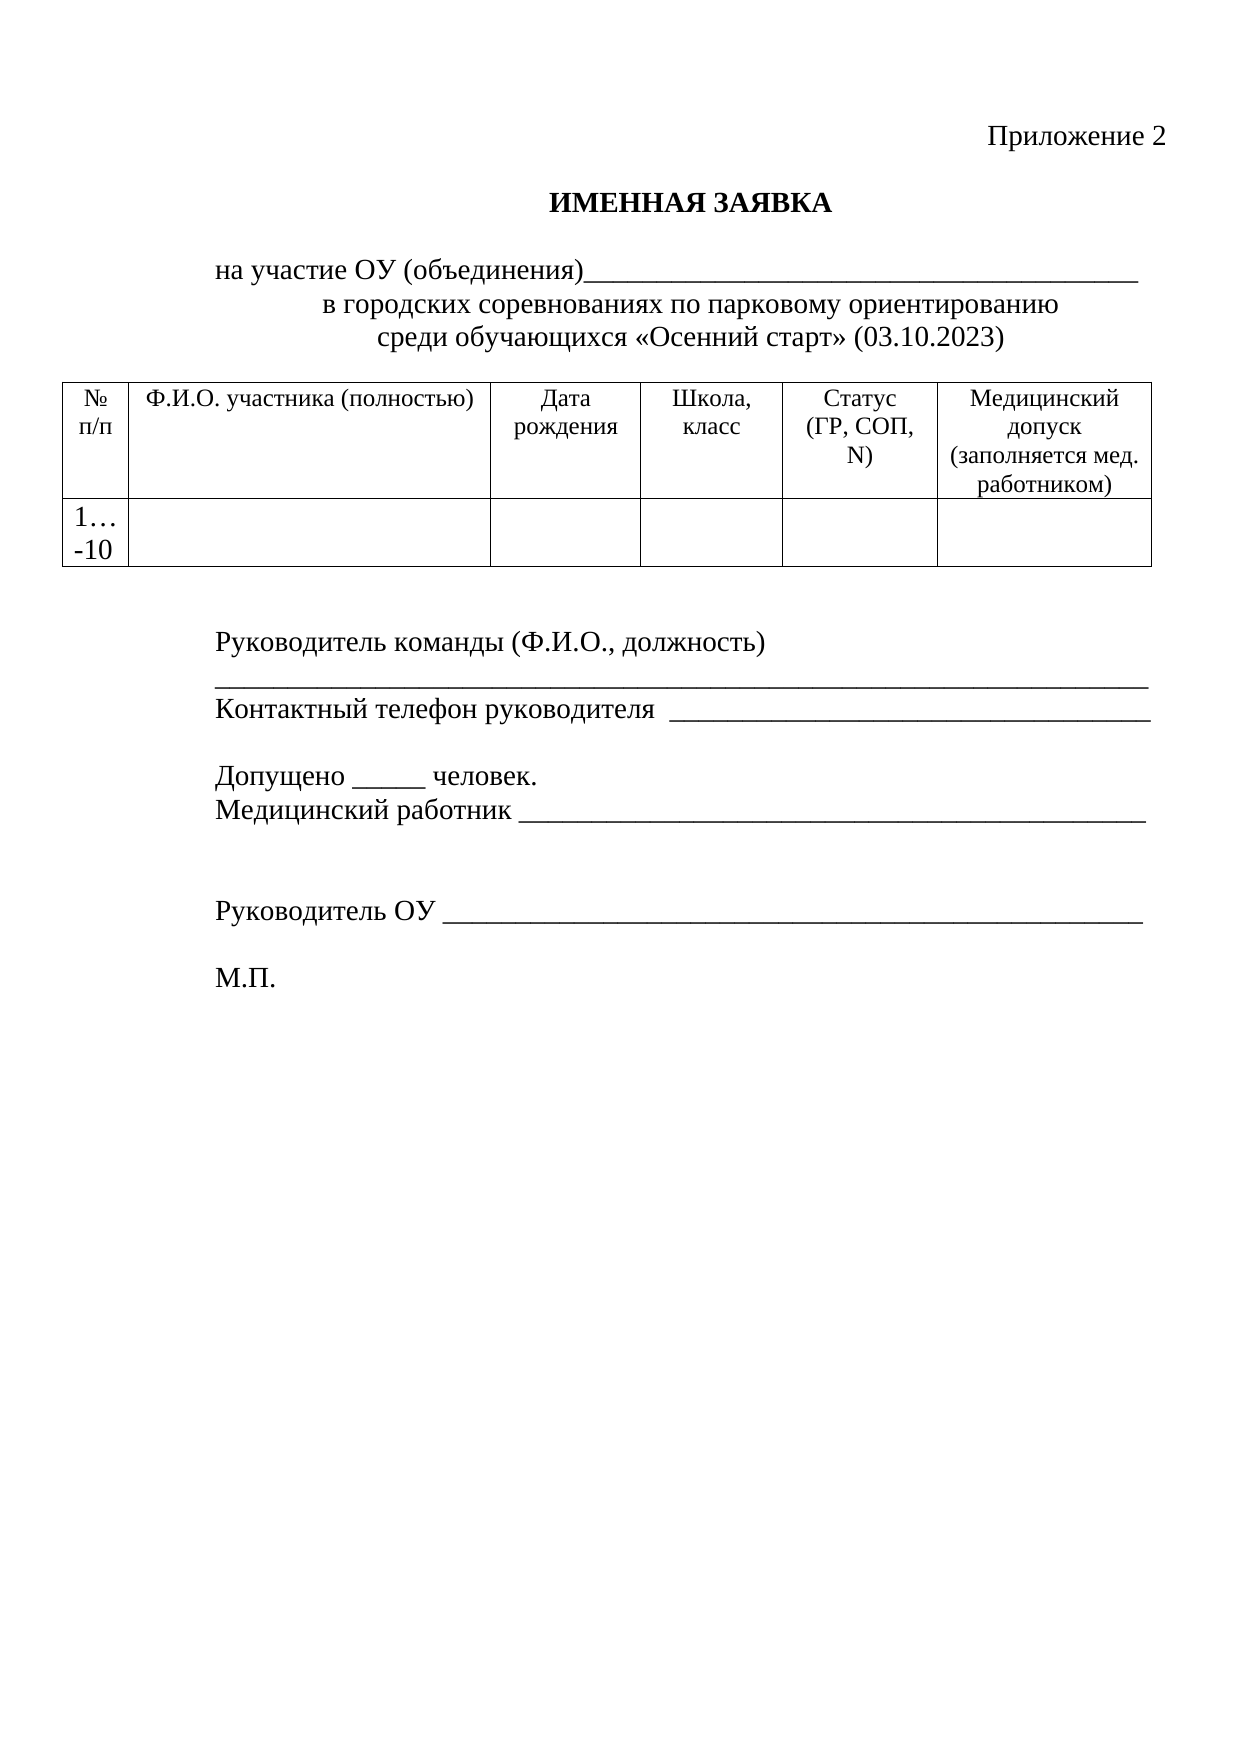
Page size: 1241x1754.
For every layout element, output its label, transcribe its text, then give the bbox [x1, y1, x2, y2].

text в городских соревнованиях по парковому ориентированию [215, 286, 1167, 319]
text Приложение 2 [215, 118, 1167, 152]
text Контактный телефон руководителя _________________________________ [215, 691, 1167, 725]
table_cell 1… -10 [63, 499, 128, 566]
table_header Дата рождения [491, 383, 640, 498]
table_cell [129, 499, 490, 566]
text на участие ОУ (объединения)______________________________________ [215, 252, 1167, 286]
text Руководитель ОУ ________________________________________________ [215, 893, 1167, 926]
table_header Статус (ГР, СОП, N) [783, 383, 937, 498]
table_cell [938, 499, 1151, 566]
table_cell [491, 499, 640, 566]
table_header Ф.И.О. участника (полностью) [129, 383, 490, 498]
table_header Школа, класс [641, 383, 782, 498]
table_header № п/п [63, 383, 128, 498]
text среди обучающихся «Осенний старт» (03.10.2023) [215, 319, 1167, 353]
text Медицинский работник ___________________________________________ [215, 792, 1167, 826]
text Допущено _____ человек. [215, 758, 1167, 792]
text М.П. [215, 960, 1167, 993]
table_header Медицинский допуск (заполняется мед. работником) [938, 383, 1151, 498]
text Руководитель команды (Ф.И.О., должность) ________________________________________________________________ [215, 624, 1167, 691]
table_cell [641, 499, 782, 566]
table_cell [783, 499, 937, 566]
text ИМЕННАЯ ЗАЯВКА [215, 185, 1167, 219]
